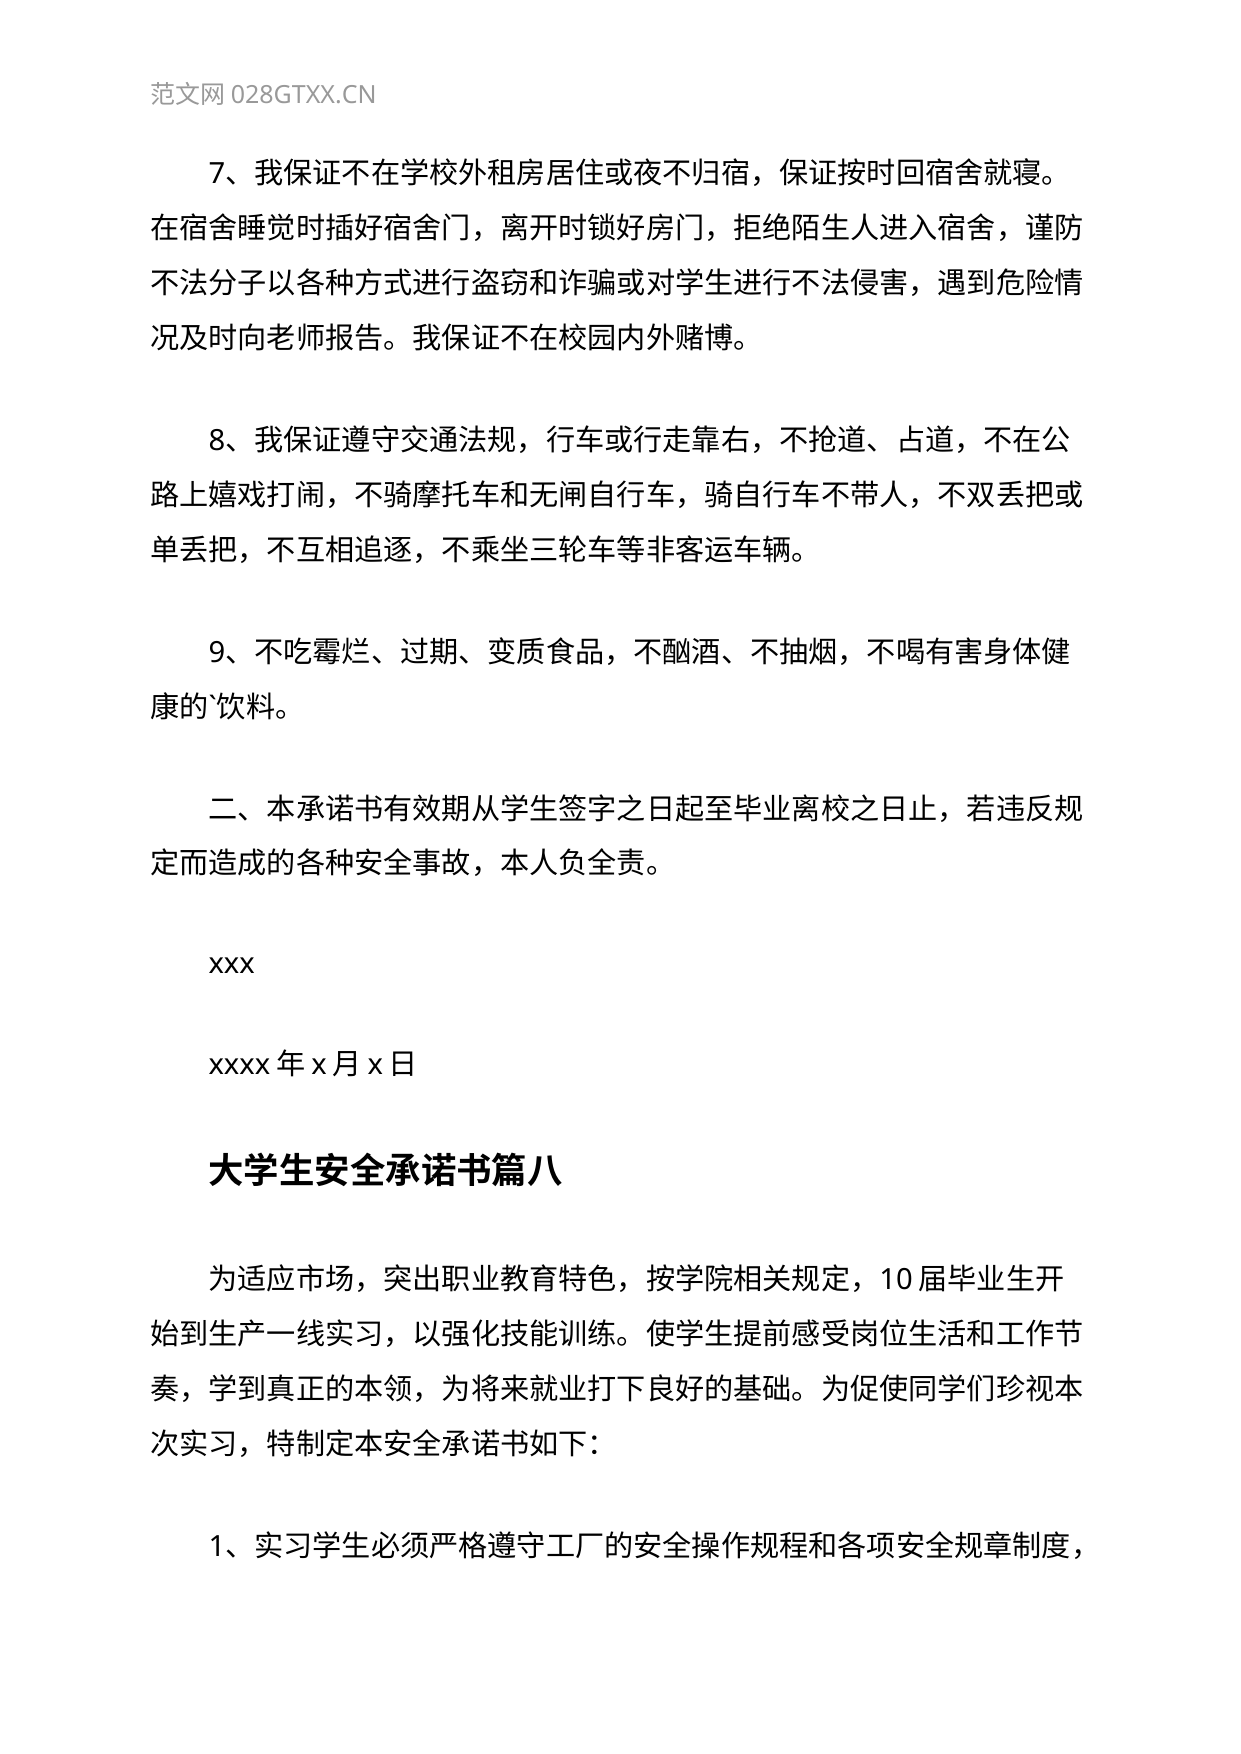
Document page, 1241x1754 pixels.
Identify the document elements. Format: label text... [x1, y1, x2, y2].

text xxx [150, 942, 1090, 982]
text 为适应市场，突出职业教育特色，按学院相关规定，10届毕业生开始到生产一线实习，以强化技能训练。使学生提前感受岗位生活和工作节奏，学到真正的本领，为将来就业打下良好的基础。为促使同学们珍视本次实习，特制定本安全承诺书如下： [150, 1256, 1090, 1463]
text 9、不吃霉烂、过期、变质食品，不酗酒、不抽烟，不喝有害身体健康的`饮料。 [150, 628, 1090, 726]
text 大学生安全承诺书篇八 [150, 1142, 1090, 1193]
text 二、本承诺书有效期从学生签字之日起至毕业离校之日止，若违反规定而造成的各种安全事故，本人负全责。 [150, 785, 1090, 882]
text 8、我保证遵守交通法规，行车或行走靠右，不抢道、占道，不在公路上嬉戏打闹，不骑摩托车和无闸自行车，骑自行车不带人，不双丢把或单丢把，不互相追逐，不乘坐三轮车等非客运车辆。 [150, 417, 1090, 569]
text 7、我保证不在学校外租房居住或夜不归宿，保证按时回宿舍就寝。在宿舍睡觉时插好宿舍门，离开时锁好房门，拒绝陌生人进入宿舍，谨防不法分子以各种方式进行盗窃和诈骗或对学生进行不法侵害，遇到危险情况及时向老师报告。我保证不在校园内外赌博。 [150, 150, 1090, 357]
text xxxx年x月x日 [150, 1040, 1090, 1083]
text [150, 1522, 1090, 1565]
